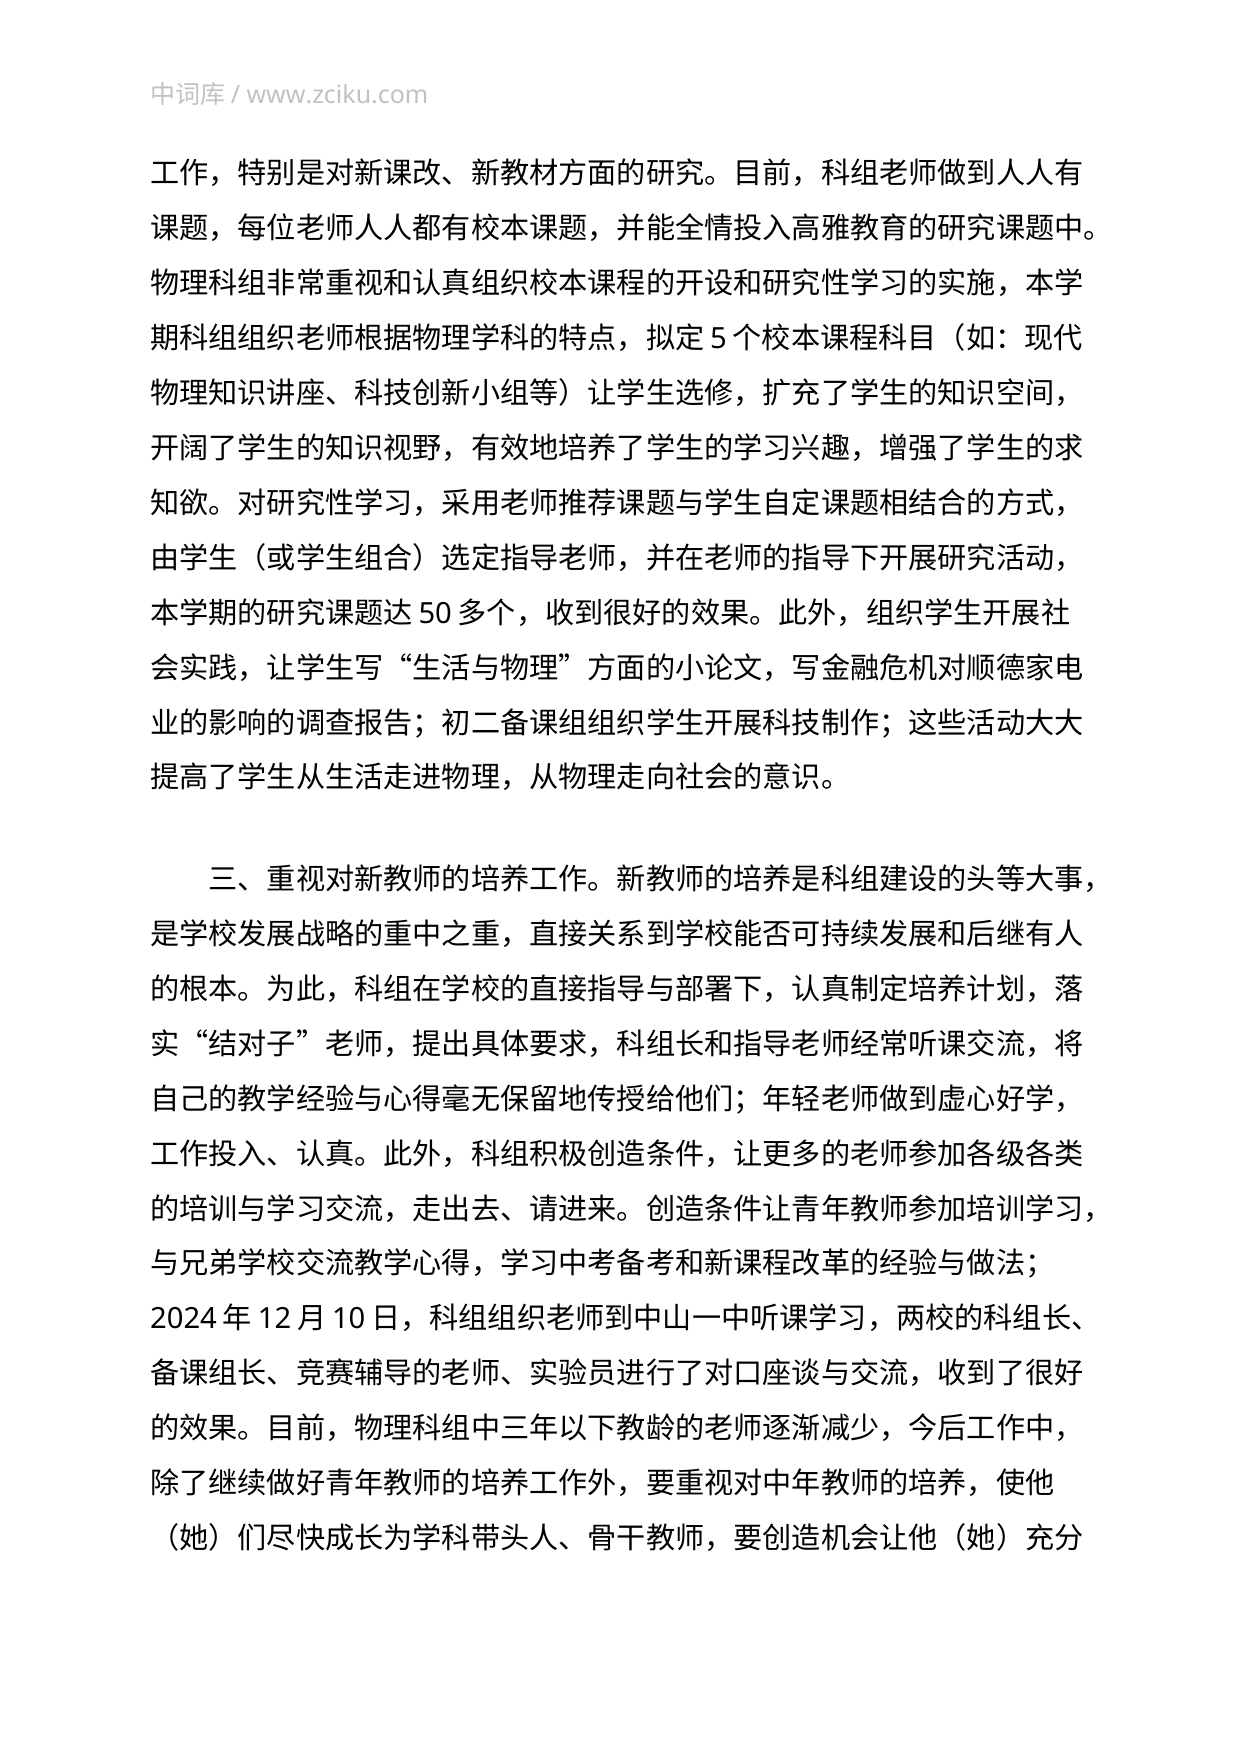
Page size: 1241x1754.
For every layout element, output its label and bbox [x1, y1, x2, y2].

text [150, 150, 1090, 796]
text [150, 856, 1090, 1557]
